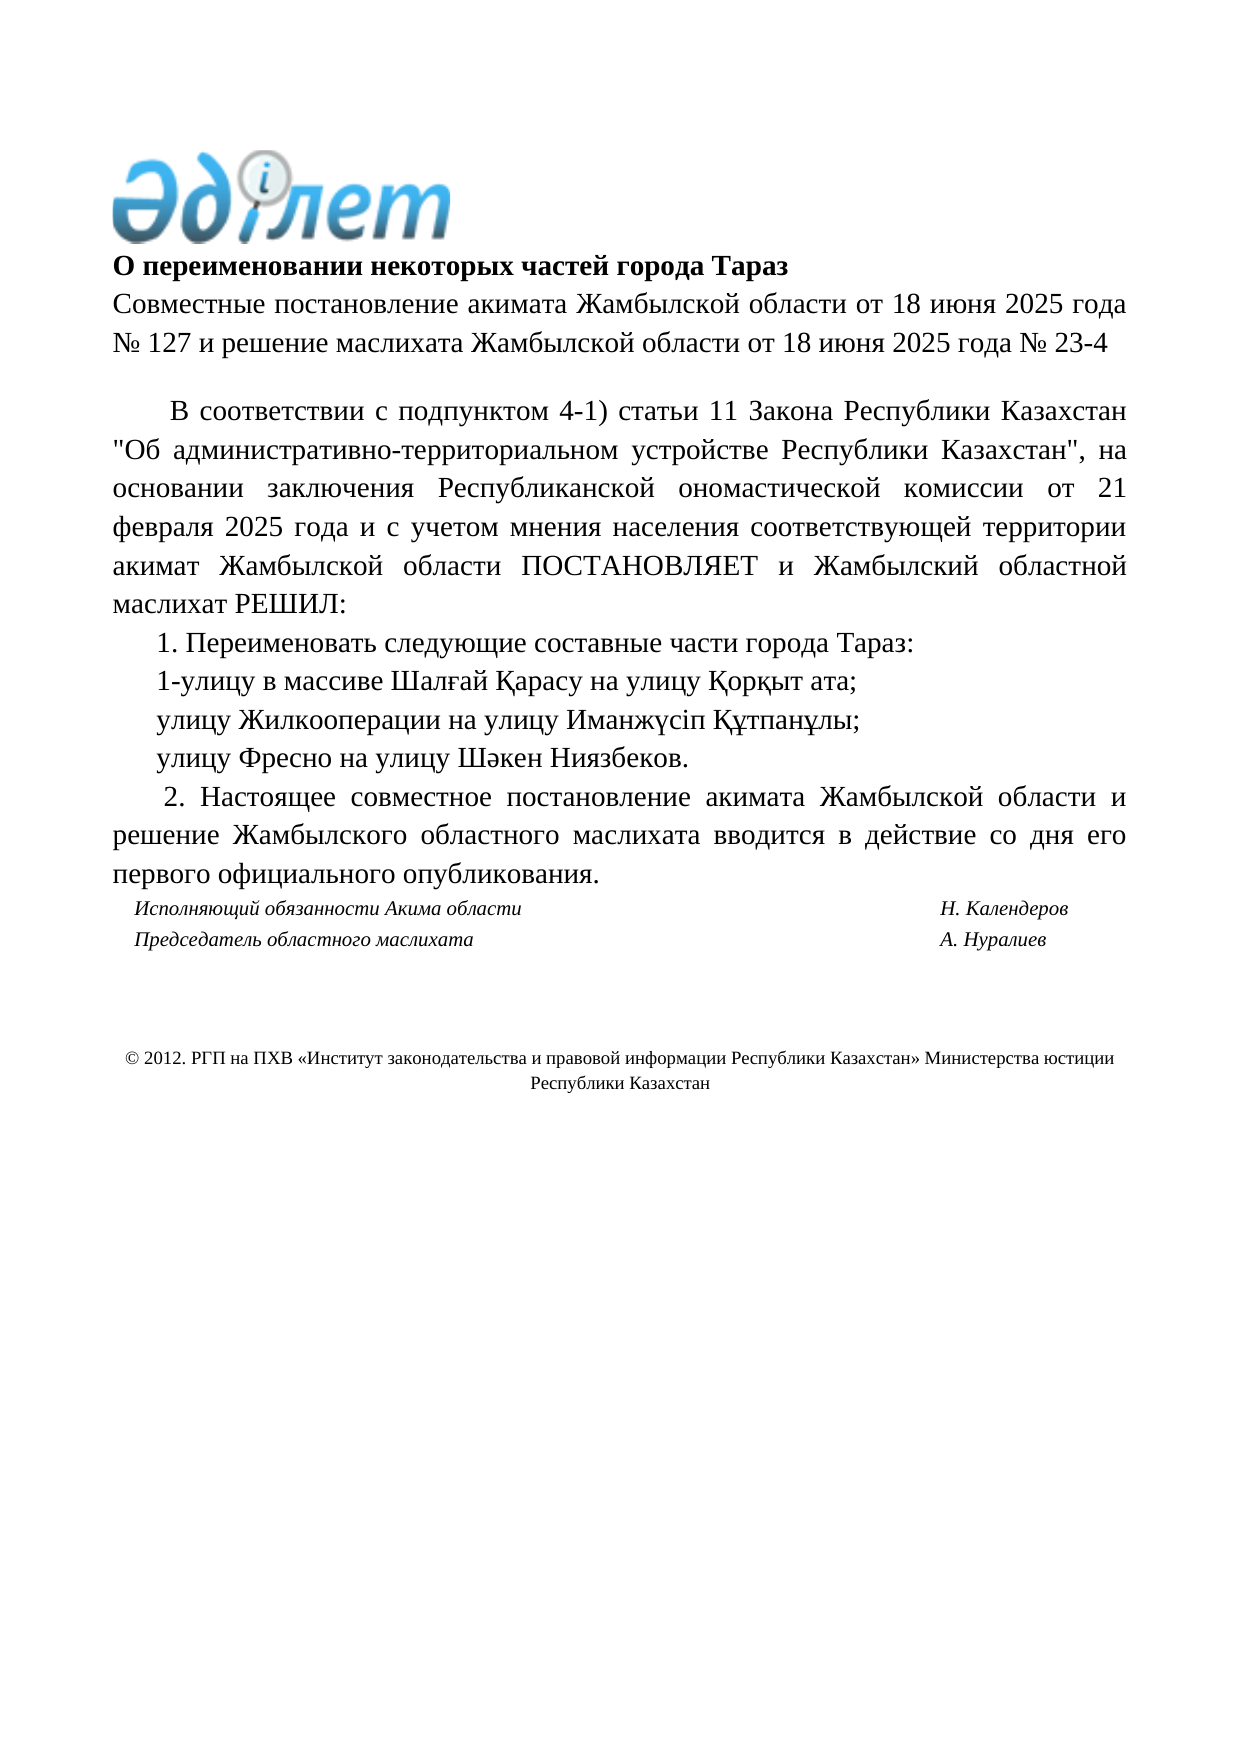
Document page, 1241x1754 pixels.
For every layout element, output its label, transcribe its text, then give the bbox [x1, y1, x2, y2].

table_cell Председатель областного маслихата [101, 926, 939, 957]
text В соответствии с подпунктом 4-1) статьи 11 Закона Республики Казахстан "Об административно-территориальном устройстве Республики Казахстан", на основании заключения Республиканской ономастической комиссии от 21 февраля 2025 года и с учетом мнения населения соответствующей территории акимат Жамбылской области ПОСТАНОВЛЯЕТ и Жамбылский областной маслихат РЕШИЛ: [112, 393, 1128, 620]
text улицу Фресно на улицу Шәкен Ниязбеков. [112, 740, 1128, 774]
text улицу Жилкооперации на улицу Иманжүсіп Құтпанұлы; [112, 702, 1128, 735]
picture [112, 150, 451, 244]
text © 2012. РГП на ПХВ «Институт законодательства и правовой информации Республики Казахстан» Министерства юстиции Республики Казахстан [112, 1047, 1128, 1093]
text 1. Переименовать следующие составные части города Тараз: [112, 625, 1128, 658]
text 2. Настоящее совместное постановление акимата Жамбылской области и решение Жамбылского областного маслихата вводится в действие со дня его первого официального опубликования. [112, 779, 1128, 889]
text 1-улицу в массиве Шалғай Қарасу на улицу Қорқыт ата; [112, 663, 1128, 697]
text Совместные постановление акимата Жамбылской области от 18 июня 2025 года № 127 и решение маслихата Жамбылской области от 18 июня 2025 года № 23-4 [112, 286, 1128, 358]
table_header Исполняющий обязанности Акима области [101, 895, 939, 926]
table_cell А. Нуралиев [939, 926, 1240, 957]
text О переименовании некоторых частей города Тараз [112, 248, 1128, 281]
table_header Н. Календеров [939, 895, 1240, 926]
